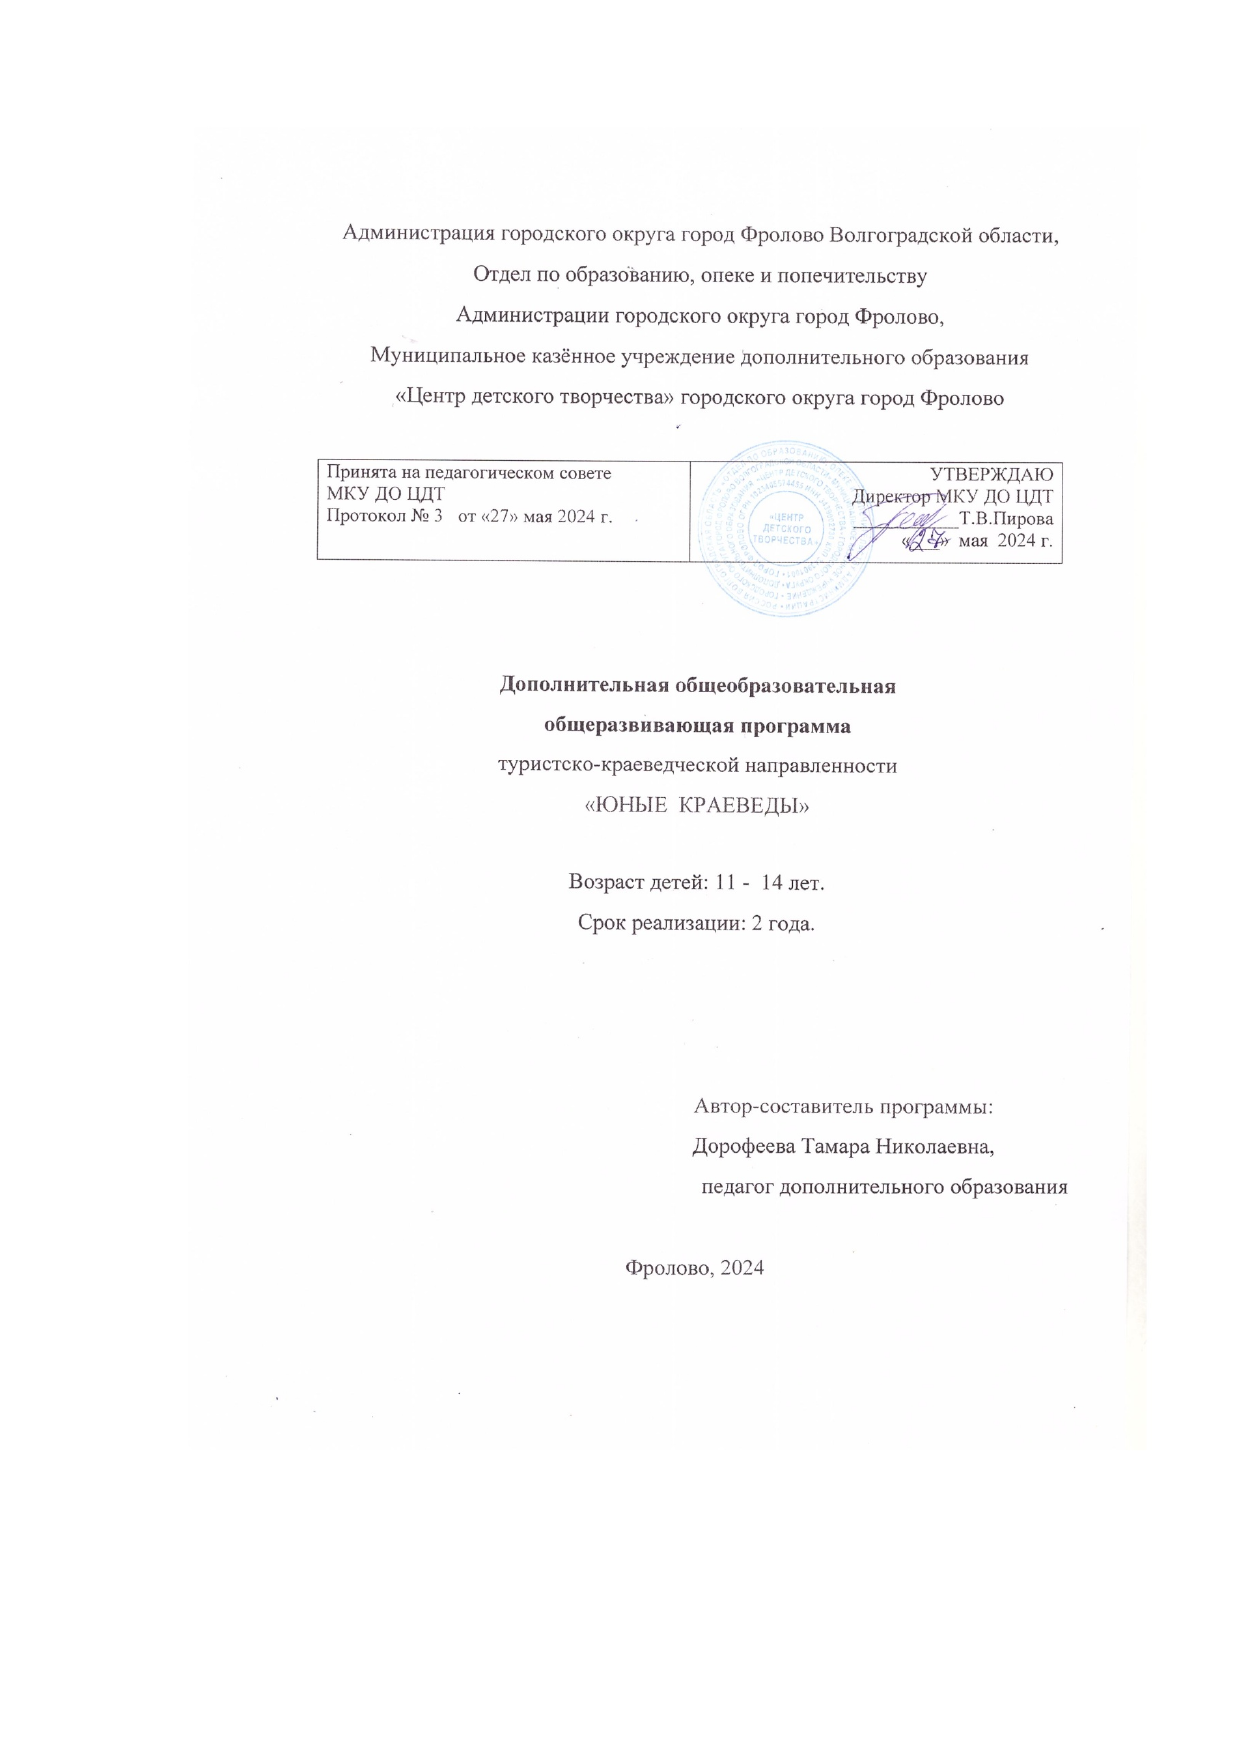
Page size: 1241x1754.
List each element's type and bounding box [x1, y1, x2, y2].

picture [179, 118, 1155, 1456]
